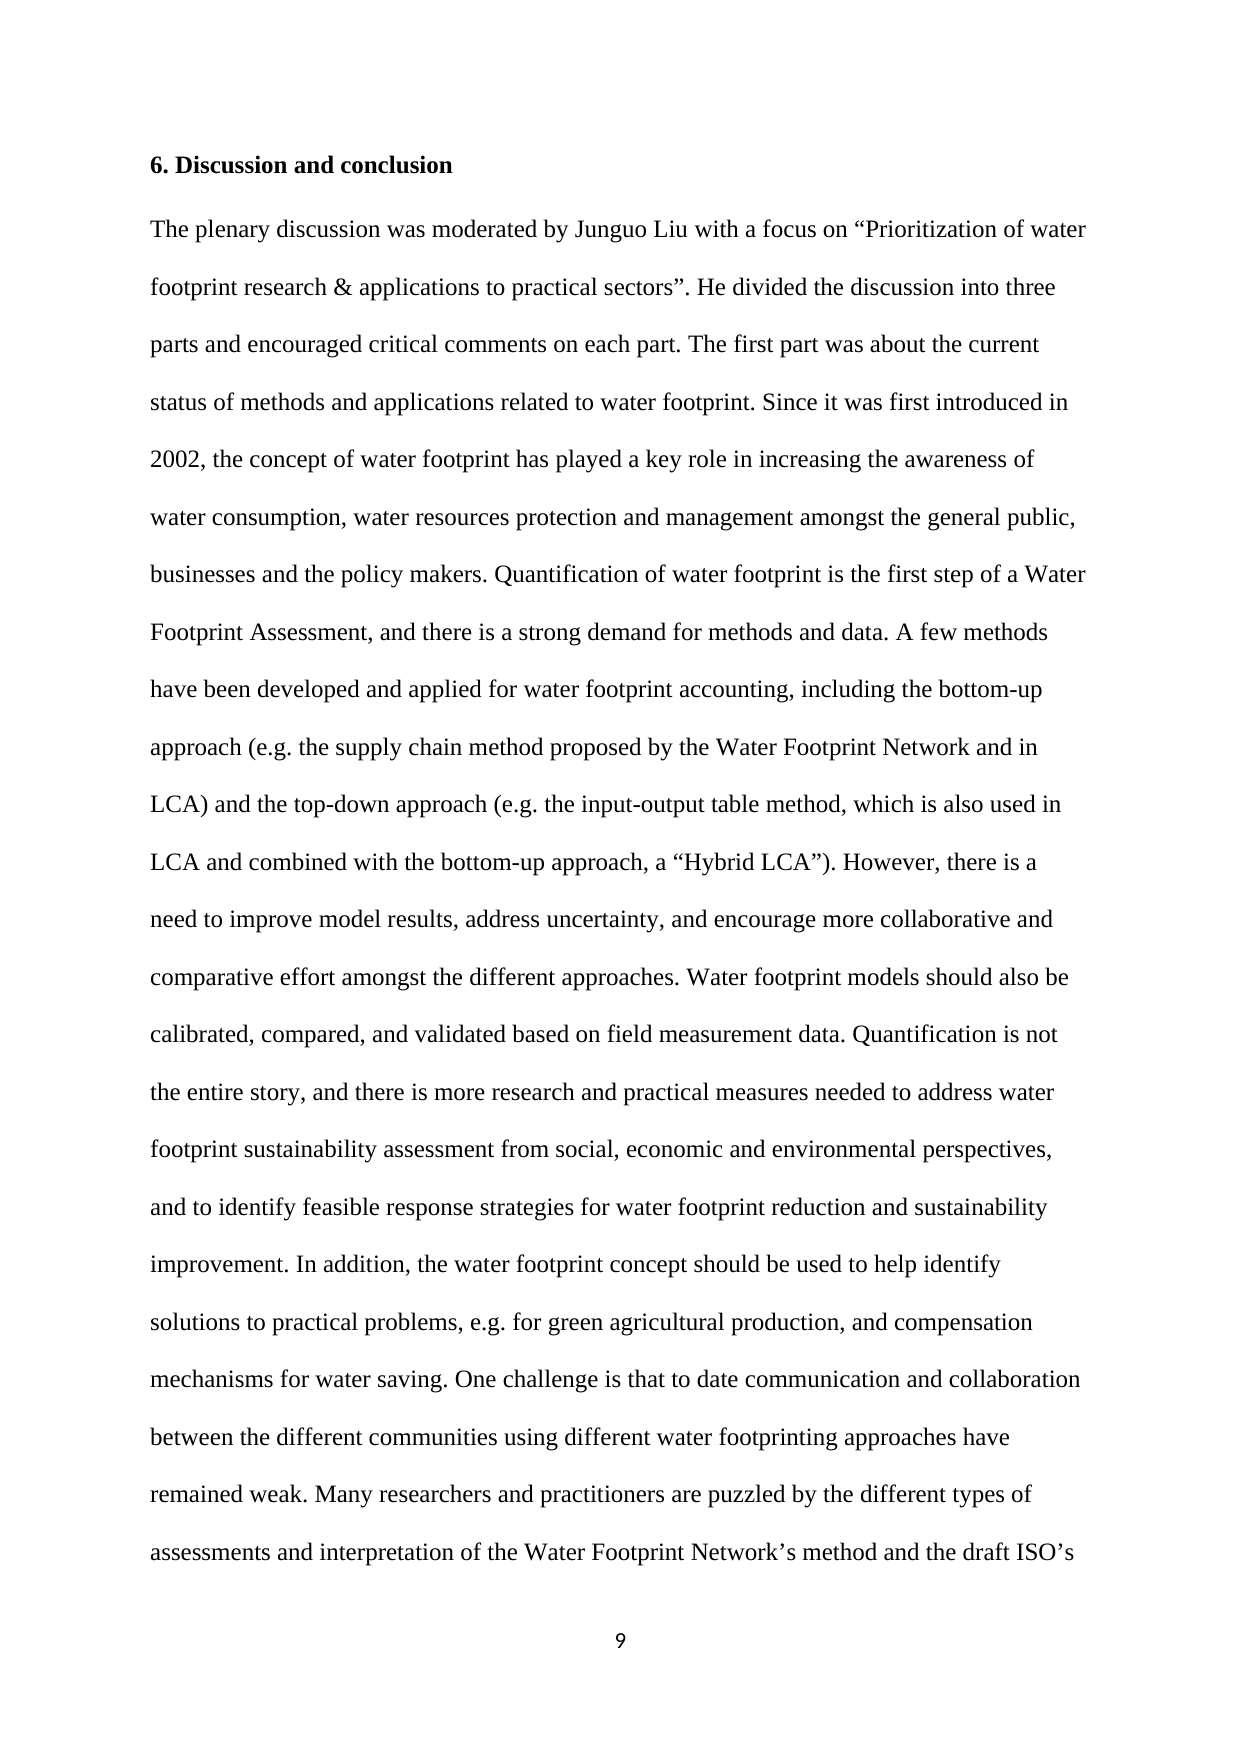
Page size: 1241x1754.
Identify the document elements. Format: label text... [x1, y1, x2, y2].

text 6. Discussion and conclusion [150, 150, 1090, 179]
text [150, 214, 1090, 1566]
